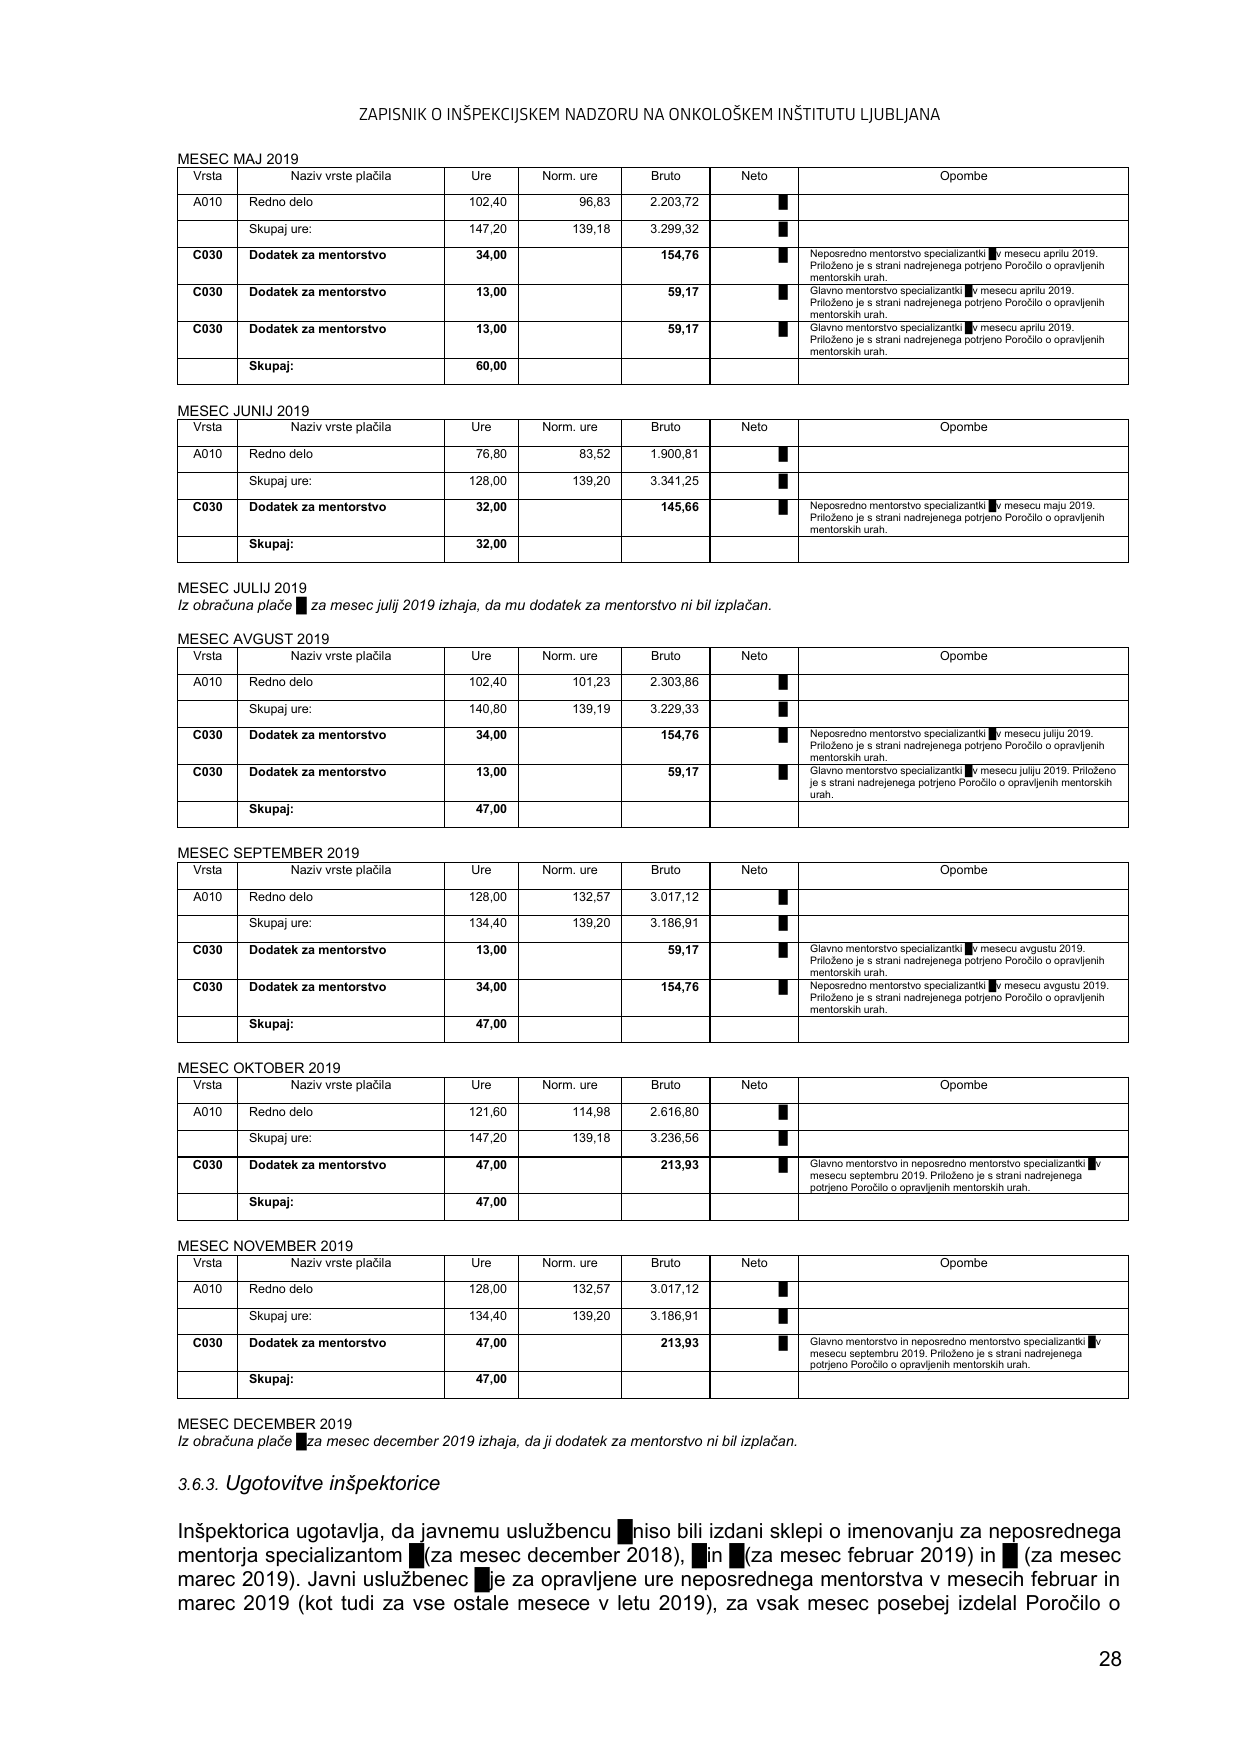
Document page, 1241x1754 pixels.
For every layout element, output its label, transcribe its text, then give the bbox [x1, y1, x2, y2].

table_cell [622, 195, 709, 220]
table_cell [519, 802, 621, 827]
text MESEC OKTOBER 2019 [177, 1060, 1122, 1077]
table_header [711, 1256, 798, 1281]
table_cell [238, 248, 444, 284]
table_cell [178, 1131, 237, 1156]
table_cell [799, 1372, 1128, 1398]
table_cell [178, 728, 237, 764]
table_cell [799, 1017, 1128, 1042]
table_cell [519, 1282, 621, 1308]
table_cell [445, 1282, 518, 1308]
text Iz obračuna plače █za mesec december 2019 izhaja, da ji dodatek za mentorstvo ni bil izplačan. [177, 1432, 1122, 1449]
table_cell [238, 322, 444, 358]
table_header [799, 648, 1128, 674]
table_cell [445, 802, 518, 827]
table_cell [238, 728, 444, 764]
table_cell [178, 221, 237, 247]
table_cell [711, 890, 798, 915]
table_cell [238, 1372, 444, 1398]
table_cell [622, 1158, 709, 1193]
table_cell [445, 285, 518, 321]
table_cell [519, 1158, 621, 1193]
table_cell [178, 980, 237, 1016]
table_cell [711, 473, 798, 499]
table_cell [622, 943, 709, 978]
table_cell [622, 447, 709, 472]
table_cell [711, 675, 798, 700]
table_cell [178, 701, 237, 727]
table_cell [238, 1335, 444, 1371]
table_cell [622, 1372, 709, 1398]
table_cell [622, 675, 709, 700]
text Iz obračuna plače █ za mesec julij 2019 izhaja, da mu dodatek za mentorstvo ni bil izplačan. [306, 597, 1122, 613]
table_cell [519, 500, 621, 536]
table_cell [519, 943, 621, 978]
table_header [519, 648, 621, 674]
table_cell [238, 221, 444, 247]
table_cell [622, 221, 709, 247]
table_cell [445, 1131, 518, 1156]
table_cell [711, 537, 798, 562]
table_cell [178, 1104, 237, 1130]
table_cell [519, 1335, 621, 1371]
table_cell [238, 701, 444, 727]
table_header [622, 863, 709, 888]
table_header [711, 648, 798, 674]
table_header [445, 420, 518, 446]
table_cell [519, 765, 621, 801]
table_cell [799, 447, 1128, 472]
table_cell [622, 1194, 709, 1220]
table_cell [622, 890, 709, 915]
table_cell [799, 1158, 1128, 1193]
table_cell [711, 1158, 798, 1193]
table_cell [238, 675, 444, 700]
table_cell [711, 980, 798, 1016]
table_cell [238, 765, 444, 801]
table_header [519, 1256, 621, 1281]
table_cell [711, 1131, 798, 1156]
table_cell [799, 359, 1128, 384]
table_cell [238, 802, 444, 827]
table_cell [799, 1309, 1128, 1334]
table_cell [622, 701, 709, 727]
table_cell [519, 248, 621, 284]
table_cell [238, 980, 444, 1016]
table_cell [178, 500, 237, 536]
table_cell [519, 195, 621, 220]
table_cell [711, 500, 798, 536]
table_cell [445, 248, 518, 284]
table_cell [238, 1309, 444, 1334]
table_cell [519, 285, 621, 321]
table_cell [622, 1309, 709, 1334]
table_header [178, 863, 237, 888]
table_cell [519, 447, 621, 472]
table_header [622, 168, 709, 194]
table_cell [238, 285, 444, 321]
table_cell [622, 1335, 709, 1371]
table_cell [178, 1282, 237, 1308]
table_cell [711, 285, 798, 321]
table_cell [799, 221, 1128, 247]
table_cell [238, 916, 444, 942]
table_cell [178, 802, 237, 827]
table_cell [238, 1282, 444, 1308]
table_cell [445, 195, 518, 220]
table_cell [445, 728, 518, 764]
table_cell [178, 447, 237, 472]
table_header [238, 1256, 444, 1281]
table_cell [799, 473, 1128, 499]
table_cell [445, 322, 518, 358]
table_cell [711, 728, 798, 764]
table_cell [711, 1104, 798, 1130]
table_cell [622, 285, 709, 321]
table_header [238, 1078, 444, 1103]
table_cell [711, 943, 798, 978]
text 3.6.3. Ugotovitve inšpektorice [177, 1471, 1122, 1494]
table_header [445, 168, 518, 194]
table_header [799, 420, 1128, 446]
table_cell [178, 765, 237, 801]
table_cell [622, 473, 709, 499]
text MESEC JUNIJ 2019 [177, 402, 1122, 419]
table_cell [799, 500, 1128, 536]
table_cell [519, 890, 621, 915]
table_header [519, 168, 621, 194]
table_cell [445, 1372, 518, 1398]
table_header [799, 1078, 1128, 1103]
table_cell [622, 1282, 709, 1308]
text MESEC DECEMBER 2019 [177, 1416, 1122, 1432]
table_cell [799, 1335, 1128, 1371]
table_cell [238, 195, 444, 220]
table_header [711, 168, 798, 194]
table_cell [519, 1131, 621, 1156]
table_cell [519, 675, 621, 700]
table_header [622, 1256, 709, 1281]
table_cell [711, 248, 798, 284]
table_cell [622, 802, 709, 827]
text MESEC JULIJ 2019 [177, 580, 1122, 597]
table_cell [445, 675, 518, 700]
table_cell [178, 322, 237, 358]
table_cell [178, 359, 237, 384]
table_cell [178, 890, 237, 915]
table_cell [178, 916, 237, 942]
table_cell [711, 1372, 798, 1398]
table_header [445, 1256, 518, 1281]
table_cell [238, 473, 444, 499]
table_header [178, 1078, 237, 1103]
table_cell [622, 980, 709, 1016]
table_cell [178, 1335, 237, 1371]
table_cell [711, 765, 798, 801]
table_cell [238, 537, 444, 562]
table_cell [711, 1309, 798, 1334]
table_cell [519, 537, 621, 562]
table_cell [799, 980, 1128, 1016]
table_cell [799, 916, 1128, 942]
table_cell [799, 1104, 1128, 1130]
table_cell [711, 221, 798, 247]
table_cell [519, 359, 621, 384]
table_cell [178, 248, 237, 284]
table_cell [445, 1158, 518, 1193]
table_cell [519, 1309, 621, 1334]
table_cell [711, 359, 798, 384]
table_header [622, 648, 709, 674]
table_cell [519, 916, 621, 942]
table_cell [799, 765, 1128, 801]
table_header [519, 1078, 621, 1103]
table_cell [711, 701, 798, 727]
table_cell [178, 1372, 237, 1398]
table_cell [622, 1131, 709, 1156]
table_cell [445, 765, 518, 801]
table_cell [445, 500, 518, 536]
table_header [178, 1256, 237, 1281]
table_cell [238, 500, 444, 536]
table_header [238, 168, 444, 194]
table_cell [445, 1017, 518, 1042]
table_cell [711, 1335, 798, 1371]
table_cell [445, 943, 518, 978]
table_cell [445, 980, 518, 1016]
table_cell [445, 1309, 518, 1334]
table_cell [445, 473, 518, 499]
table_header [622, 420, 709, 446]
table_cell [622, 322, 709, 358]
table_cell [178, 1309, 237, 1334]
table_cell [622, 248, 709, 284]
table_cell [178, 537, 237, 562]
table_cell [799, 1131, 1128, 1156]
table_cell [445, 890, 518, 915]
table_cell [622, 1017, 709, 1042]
text MESEC AVGUST 2019 [177, 630, 1122, 647]
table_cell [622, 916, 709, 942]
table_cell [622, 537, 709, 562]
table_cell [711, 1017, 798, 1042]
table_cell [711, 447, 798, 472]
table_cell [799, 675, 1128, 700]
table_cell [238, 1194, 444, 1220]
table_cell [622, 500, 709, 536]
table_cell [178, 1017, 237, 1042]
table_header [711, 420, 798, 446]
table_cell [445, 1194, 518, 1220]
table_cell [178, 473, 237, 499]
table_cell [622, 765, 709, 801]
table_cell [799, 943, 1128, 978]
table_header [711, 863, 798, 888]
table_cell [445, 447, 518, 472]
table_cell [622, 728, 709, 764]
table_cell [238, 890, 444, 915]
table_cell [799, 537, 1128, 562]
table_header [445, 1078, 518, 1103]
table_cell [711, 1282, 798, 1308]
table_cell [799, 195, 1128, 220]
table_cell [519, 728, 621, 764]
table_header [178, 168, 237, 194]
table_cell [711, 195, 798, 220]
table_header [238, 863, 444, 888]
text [177, 1518, 1122, 1614]
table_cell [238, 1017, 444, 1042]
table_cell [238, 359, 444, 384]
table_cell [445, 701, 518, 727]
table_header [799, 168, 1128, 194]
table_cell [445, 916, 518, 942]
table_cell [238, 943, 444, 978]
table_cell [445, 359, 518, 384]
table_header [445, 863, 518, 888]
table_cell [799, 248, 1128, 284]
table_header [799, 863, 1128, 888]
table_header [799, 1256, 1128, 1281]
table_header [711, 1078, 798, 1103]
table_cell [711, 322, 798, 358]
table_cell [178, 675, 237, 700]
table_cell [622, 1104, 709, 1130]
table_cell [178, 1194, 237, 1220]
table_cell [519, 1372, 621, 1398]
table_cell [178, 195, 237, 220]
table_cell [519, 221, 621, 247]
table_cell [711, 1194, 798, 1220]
text MESEC NOVEMBER 2019 [177, 1238, 1122, 1254]
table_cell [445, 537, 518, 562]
text MESEC MAJ 2019 [177, 150, 1122, 167]
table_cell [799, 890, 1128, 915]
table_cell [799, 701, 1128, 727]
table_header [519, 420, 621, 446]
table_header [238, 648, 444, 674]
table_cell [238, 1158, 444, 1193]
text MESEC SEPTEMBER 2019 [177, 845, 1122, 862]
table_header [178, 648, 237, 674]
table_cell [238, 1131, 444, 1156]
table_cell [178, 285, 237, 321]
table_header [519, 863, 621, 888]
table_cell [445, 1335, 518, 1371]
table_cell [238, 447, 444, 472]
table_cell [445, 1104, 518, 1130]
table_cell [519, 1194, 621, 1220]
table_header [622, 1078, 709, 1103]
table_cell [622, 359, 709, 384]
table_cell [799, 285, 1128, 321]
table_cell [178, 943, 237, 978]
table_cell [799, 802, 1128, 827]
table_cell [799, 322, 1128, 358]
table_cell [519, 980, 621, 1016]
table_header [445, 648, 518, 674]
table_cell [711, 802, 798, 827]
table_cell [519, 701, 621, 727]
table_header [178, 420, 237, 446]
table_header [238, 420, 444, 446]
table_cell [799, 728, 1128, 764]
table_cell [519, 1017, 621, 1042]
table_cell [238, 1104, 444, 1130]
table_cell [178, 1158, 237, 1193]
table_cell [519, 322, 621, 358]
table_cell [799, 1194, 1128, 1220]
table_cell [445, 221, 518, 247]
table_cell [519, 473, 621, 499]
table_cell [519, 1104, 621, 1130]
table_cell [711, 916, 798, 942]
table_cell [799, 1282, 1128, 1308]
